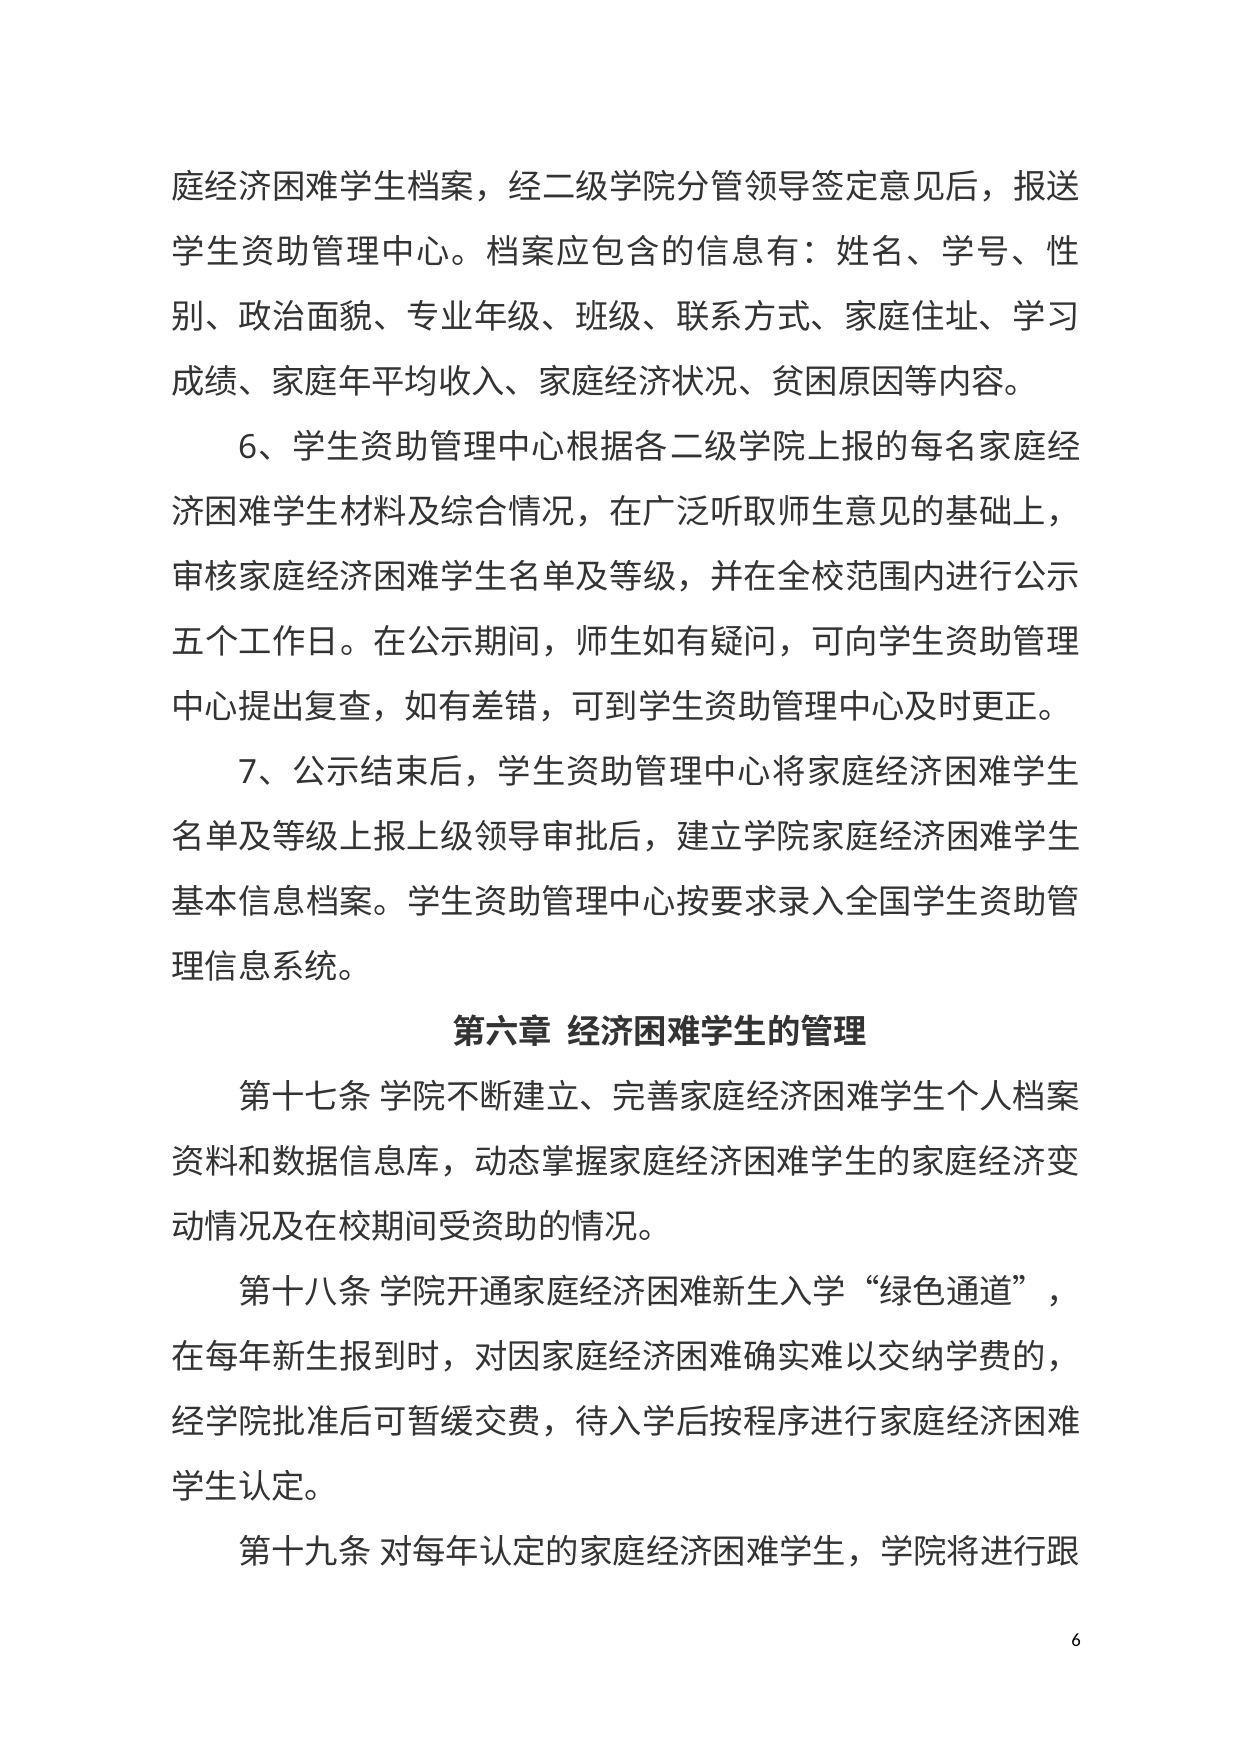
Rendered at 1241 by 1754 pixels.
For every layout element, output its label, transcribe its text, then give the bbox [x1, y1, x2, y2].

text 7、公示结束后，学生资助管理中心将家庭经济困难学生名单及等级上报上级领导审批后，建立学院家庭经济困难学生基本信息档案。学生资助管理中心按要求录入全国学生资助管理信息系统。 [171, 737, 1081, 997]
text 第十八条 学院开通家庭经济困难新生入学“绿色通道”，在每年新生报到时，对因家庭经济困难确实难以交纳学费的，经学院批准后可暂缓交费，待入学后按程序进行家庭经济困难学生认定。 [171, 1257, 1081, 1517]
text 6、学生资助管理中心根据各二级学院上报的每名家庭经济困难学生材料及综合情况，在广泛听取师生意见的基础上，审核家庭经济困难学生名单及等级，并在全校范围内进行公示五个工作日。在公示期间，师生如有疑问，可向学生资助管理中心提出复查，如有差错，可到学生资助管理中心及时更正。 [171, 412, 1081, 737]
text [171, 152, 1081, 412]
text 第十七条 学院不断建立、完善家庭经济困难学生个人档案资料和数据信息库，动态掌握家庭经济困难学生的家庭经济变动情况及在校期间受资助的情况。 [171, 1062, 1081, 1257]
text 第六章 经济困难学生的管理 [171, 997, 1081, 1062]
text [171, 1517, 1081, 1582]
